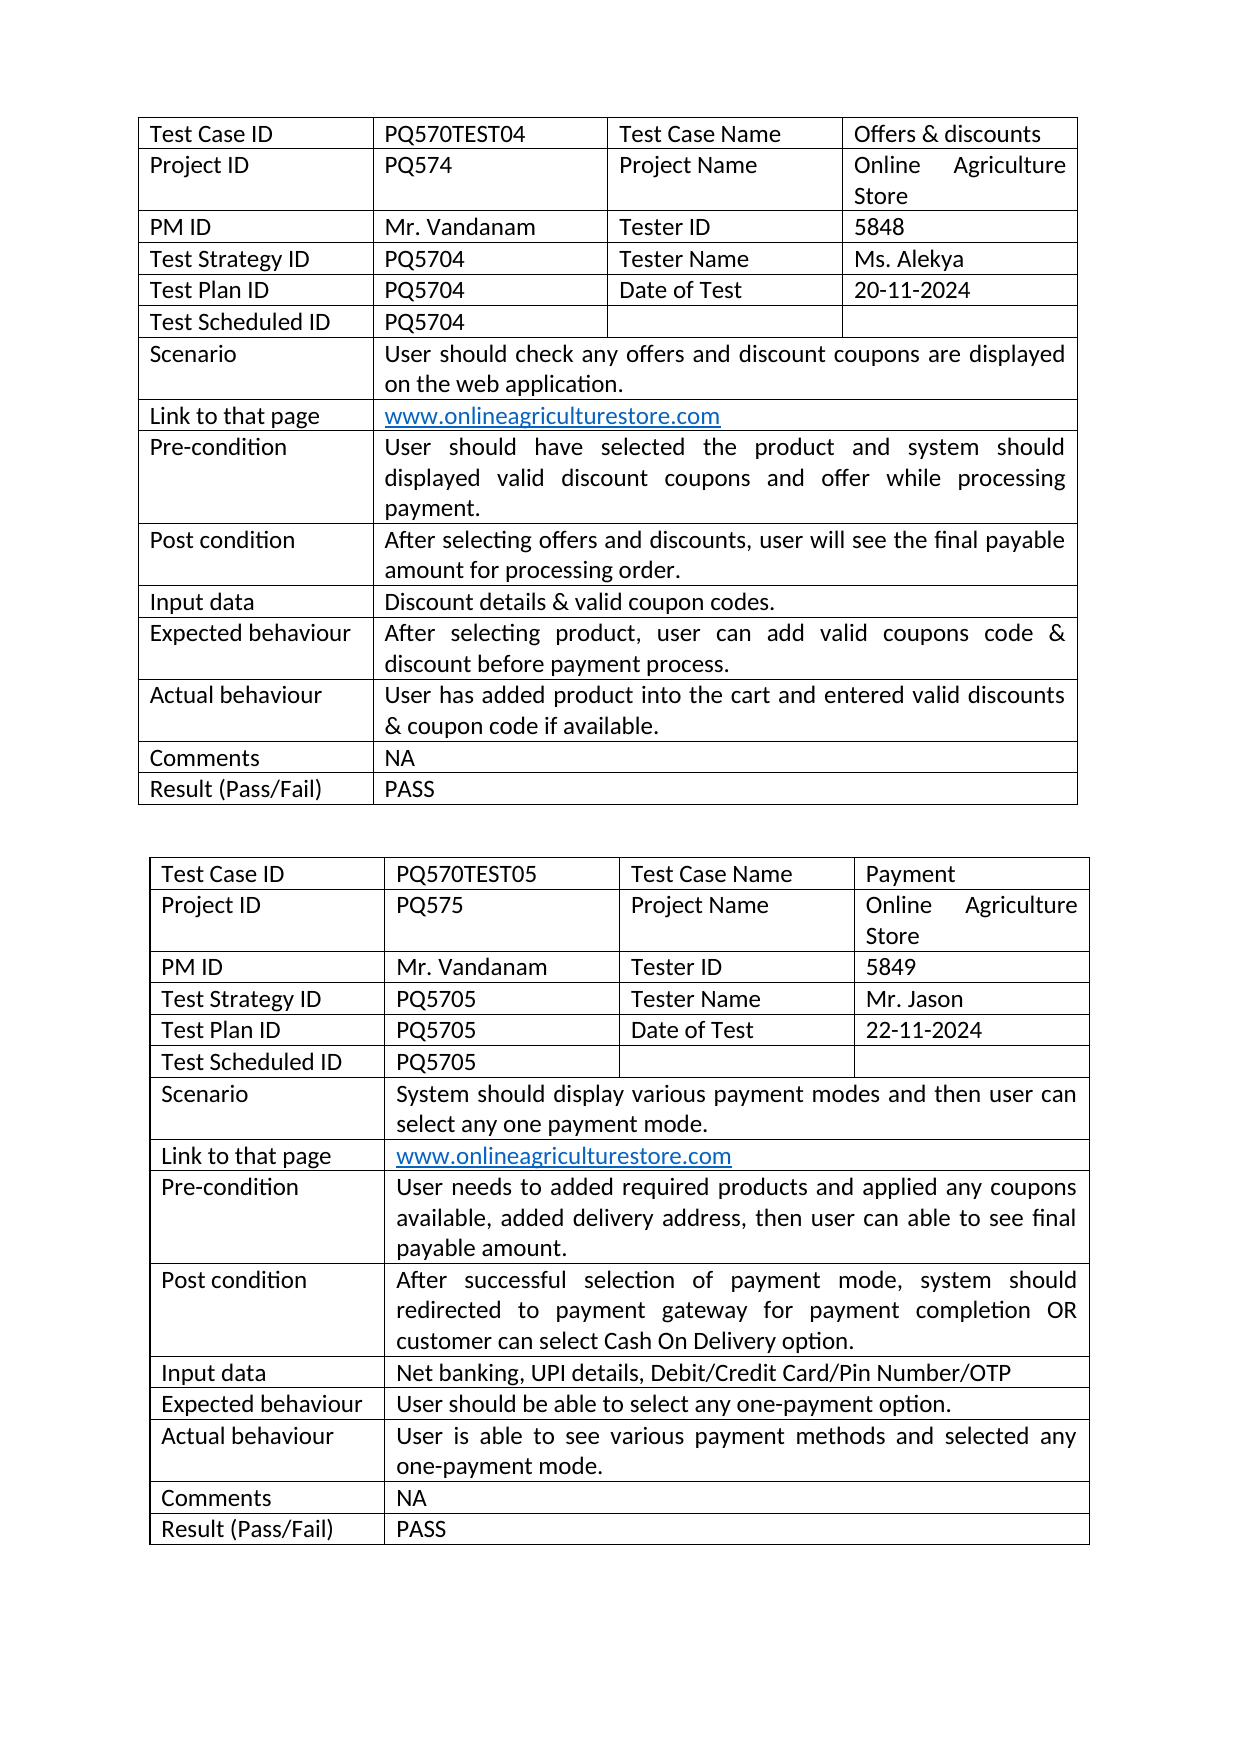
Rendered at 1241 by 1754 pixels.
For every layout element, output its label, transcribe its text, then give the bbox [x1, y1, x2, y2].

table_cell Mr. Vandanam [385, 952, 619, 982]
table_cell Input data [139, 586, 373, 617]
table_cell Date of Test [608, 275, 842, 305]
table_cell Scenario [151, 1078, 384, 1139]
table_cell Tester Name [620, 983, 854, 1014]
table_cell Mr. Vandanam [374, 211, 607, 242]
table_cell www.onlineagriculturestore.com [374, 400, 1077, 430]
table_cell Online Agriculture Store [855, 890, 1089, 951]
table_header Payment [855, 858, 1089, 888]
table_cell After selecting offers and discounts, user will see the final payable amount for processing order. [374, 524, 1077, 585]
table_cell PQ5704 [374, 275, 607, 305]
table_cell Result (Pass/Fail) [139, 773, 373, 804]
table_cell Expected behaviour [151, 1388, 384, 1419]
table_cell Actual behaviour [139, 680, 373, 741]
table_cell Scenario [139, 338, 373, 399]
table_cell System should display various payment modes and then user can select any one payment mode. [385, 1078, 1089, 1139]
table_cell 20-11-2024 [843, 275, 1077, 305]
table_cell Tester ID [608, 211, 842, 242]
table_cell Pre-condition [151, 1171, 384, 1263]
table_cell Project ID [151, 890, 384, 951]
table_cell PM ID [139, 211, 373, 242]
table_cell User should be able to select any one-payment option. [385, 1388, 1089, 1419]
table_cell Link to that page [151, 1140, 384, 1170]
table_cell [608, 306, 842, 337]
table_cell Test Plan ID [139, 275, 373, 305]
table_cell Comments [151, 1482, 384, 1512]
table_cell Result (Pass/Fail) [151, 1514, 384, 1544]
table_cell Expected behaviour [139, 618, 373, 679]
table_cell Comments [139, 742, 373, 772]
table_cell PQ574 [374, 149, 607, 210]
table_cell PM ID [151, 952, 384, 982]
table_cell Project Name [608, 149, 842, 210]
table_header PQ570TEST05 [385, 858, 619, 888]
table_cell Test Strategy ID [151, 983, 384, 1014]
table_cell Net banking, UPI details, Debit/Credit Card/Pin Number/OTP [385, 1357, 1089, 1387]
table_cell [620, 1046, 854, 1077]
table_cell Test Scheduled ID [151, 1046, 384, 1077]
table_cell Post condition [139, 524, 373, 585]
table_cell Online Agriculture Store [843, 149, 1077, 210]
table_cell Ms. Alekya [843, 243, 1077, 273]
table_cell NA [385, 1482, 1089, 1512]
table_cell Actual behaviour [151, 1420, 384, 1481]
table_header Test Case Name [620, 858, 854, 888]
table_cell PQ5705 [385, 983, 619, 1014]
table_cell Project ID [139, 149, 373, 210]
table_cell 5848 [843, 211, 1077, 242]
table_header Test Case ID [139, 118, 373, 148]
table_cell Test Plan ID [151, 1015, 384, 1045]
table_cell Date of Test [620, 1015, 854, 1045]
table_cell PQ575 [385, 890, 619, 951]
table_cell www.onlineagriculturestore.com [385, 1140, 1089, 1170]
table_cell Tester ID [620, 952, 854, 982]
table_cell User is able to see various payment methods and selected any one-payment mode. [385, 1420, 1089, 1481]
table_cell PQ5705 [385, 1046, 619, 1077]
table_cell Input data [151, 1357, 384, 1387]
table_cell After selecting product, user can add valid coupons code & discount before payment process. [374, 618, 1077, 679]
table_cell Tester Name [608, 243, 842, 273]
table_cell Pre-condition [139, 431, 373, 523]
table_header Test Case Name [608, 118, 842, 148]
table_cell Post condition [151, 1264, 384, 1356]
table_cell After successful selection of payment mode, system should redirected to payment gateway for payment completion OR customer can select Cash On Delivery option. [385, 1264, 1089, 1356]
table_cell 5849 [855, 952, 1089, 982]
table_cell User has added product into the cart and entered valid discounts & coupon code if available. [374, 680, 1077, 741]
table_cell [843, 306, 1077, 337]
table_header Offers & discounts [843, 118, 1077, 148]
table_cell PQ5705 [385, 1015, 619, 1045]
table_cell PQ5704 [374, 243, 607, 273]
table_cell NA [374, 742, 1077, 772]
table_header Test Case ID [151, 858, 384, 888]
table_cell 22-11-2024 [855, 1015, 1089, 1045]
table_cell PASS [374, 773, 1077, 804]
table_cell Test Scheduled ID [139, 306, 373, 337]
table_cell Mr. Jason [855, 983, 1089, 1014]
table_cell [855, 1046, 1089, 1077]
table_cell Test Strategy ID [139, 243, 373, 273]
table_cell PASS [385, 1514, 1089, 1544]
table_header PQ570TEST04 [374, 118, 607, 148]
table_cell User should have selected the product and system should displayed valid discount coupons and offer while processing payment. [374, 431, 1077, 523]
table_cell Project Name [620, 890, 854, 951]
table_cell Link to that page [139, 400, 373, 430]
table_cell User should check any offers and discount coupons are displayed on the web application. [374, 338, 1077, 399]
table_cell User needs to added required products and applied any coupons available, added delivery address, then user can able to see final payable amount. [385, 1171, 1089, 1263]
table_cell Discount details & valid coupon codes. [374, 586, 1077, 617]
table_cell PQ5704 [374, 306, 607, 337]
